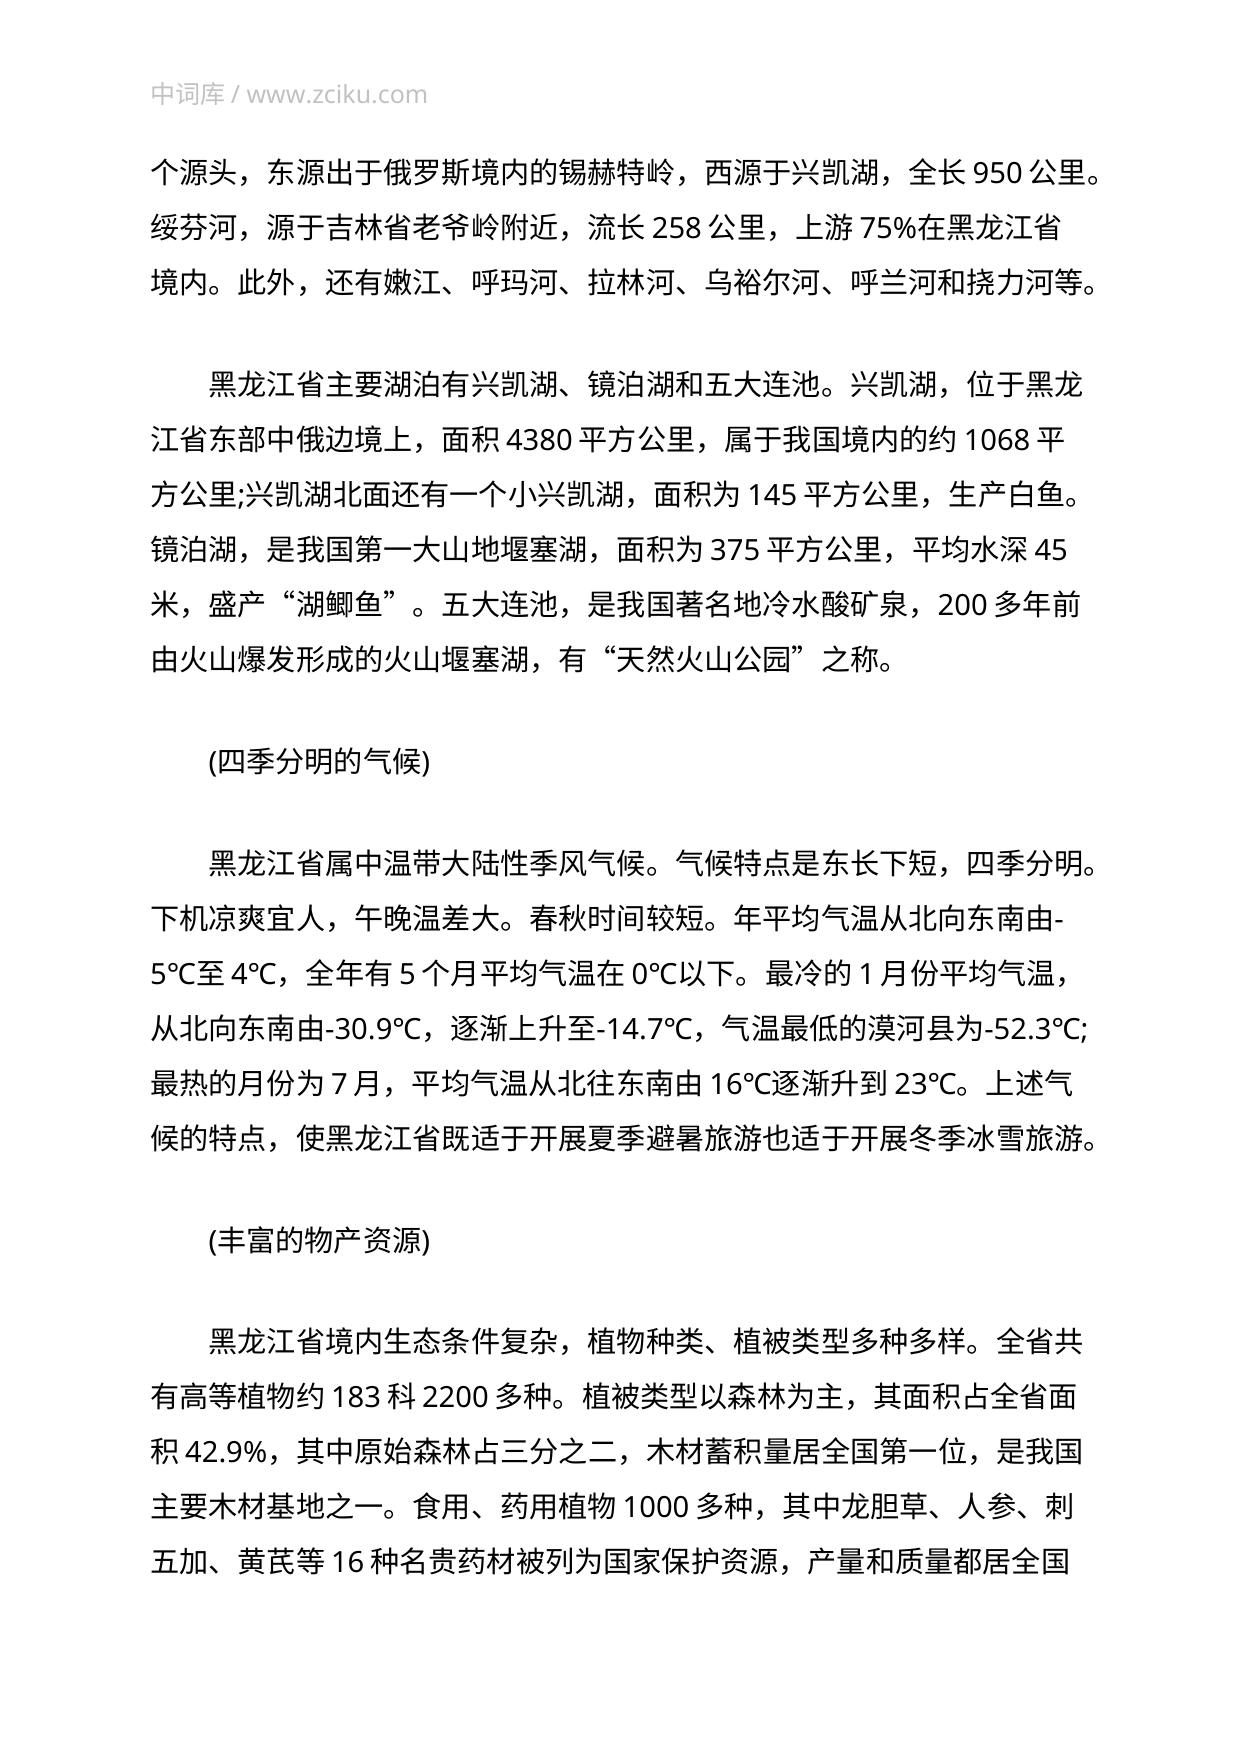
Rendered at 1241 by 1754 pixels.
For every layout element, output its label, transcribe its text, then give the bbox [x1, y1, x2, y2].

text (四季分明的气候) [150, 738, 1090, 781]
text 黑龙江省主要湖泊有兴凯湖、镜泊湖和五大连池。兴凯湖，位于黑龙江省东部中俄边境上，面积4380平方公里，属于我国境内的约1068平方公里;兴凯湖北面还有一个小兴凯湖，面积为145平方公里，生产白鱼。镜泊湖，是我国第一大山地堰塞湖，面积为375平方公里，平均水深45米，盛产“湖鲫鱼”。五大连池，是我国著名地冷水酸矿泉，200多年前由火山爆发形成的火山堰塞湖，有“天然火山公园”之称。 [150, 362, 1090, 679]
text 黑龙江省属中温带大陆性季风气候。气候特点是东长下短，四季分明。下机凉爽宜人，午晚温差大。春秋时间较短。年平均气温从北向东南由-5℃至4℃，全年有5个月平均气温在0℃以下。最冷的1月份平均气温，从北向东南由-30.9℃，逐渐上升至-14.7℃，气温最低的漠河县为-52.3℃;最热的月份为7月，平均气温从北往东南由16℃逐渐升到23℃。上述气候的特点，使黑龙江省既适于开展夏季避暑旅游也适于开展冬季冰雪旅游。 [150, 840, 1090, 1158]
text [150, 150, 1090, 302]
text (丰富的物产资源) [150, 1217, 1090, 1259]
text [150, 1319, 1090, 1581]
